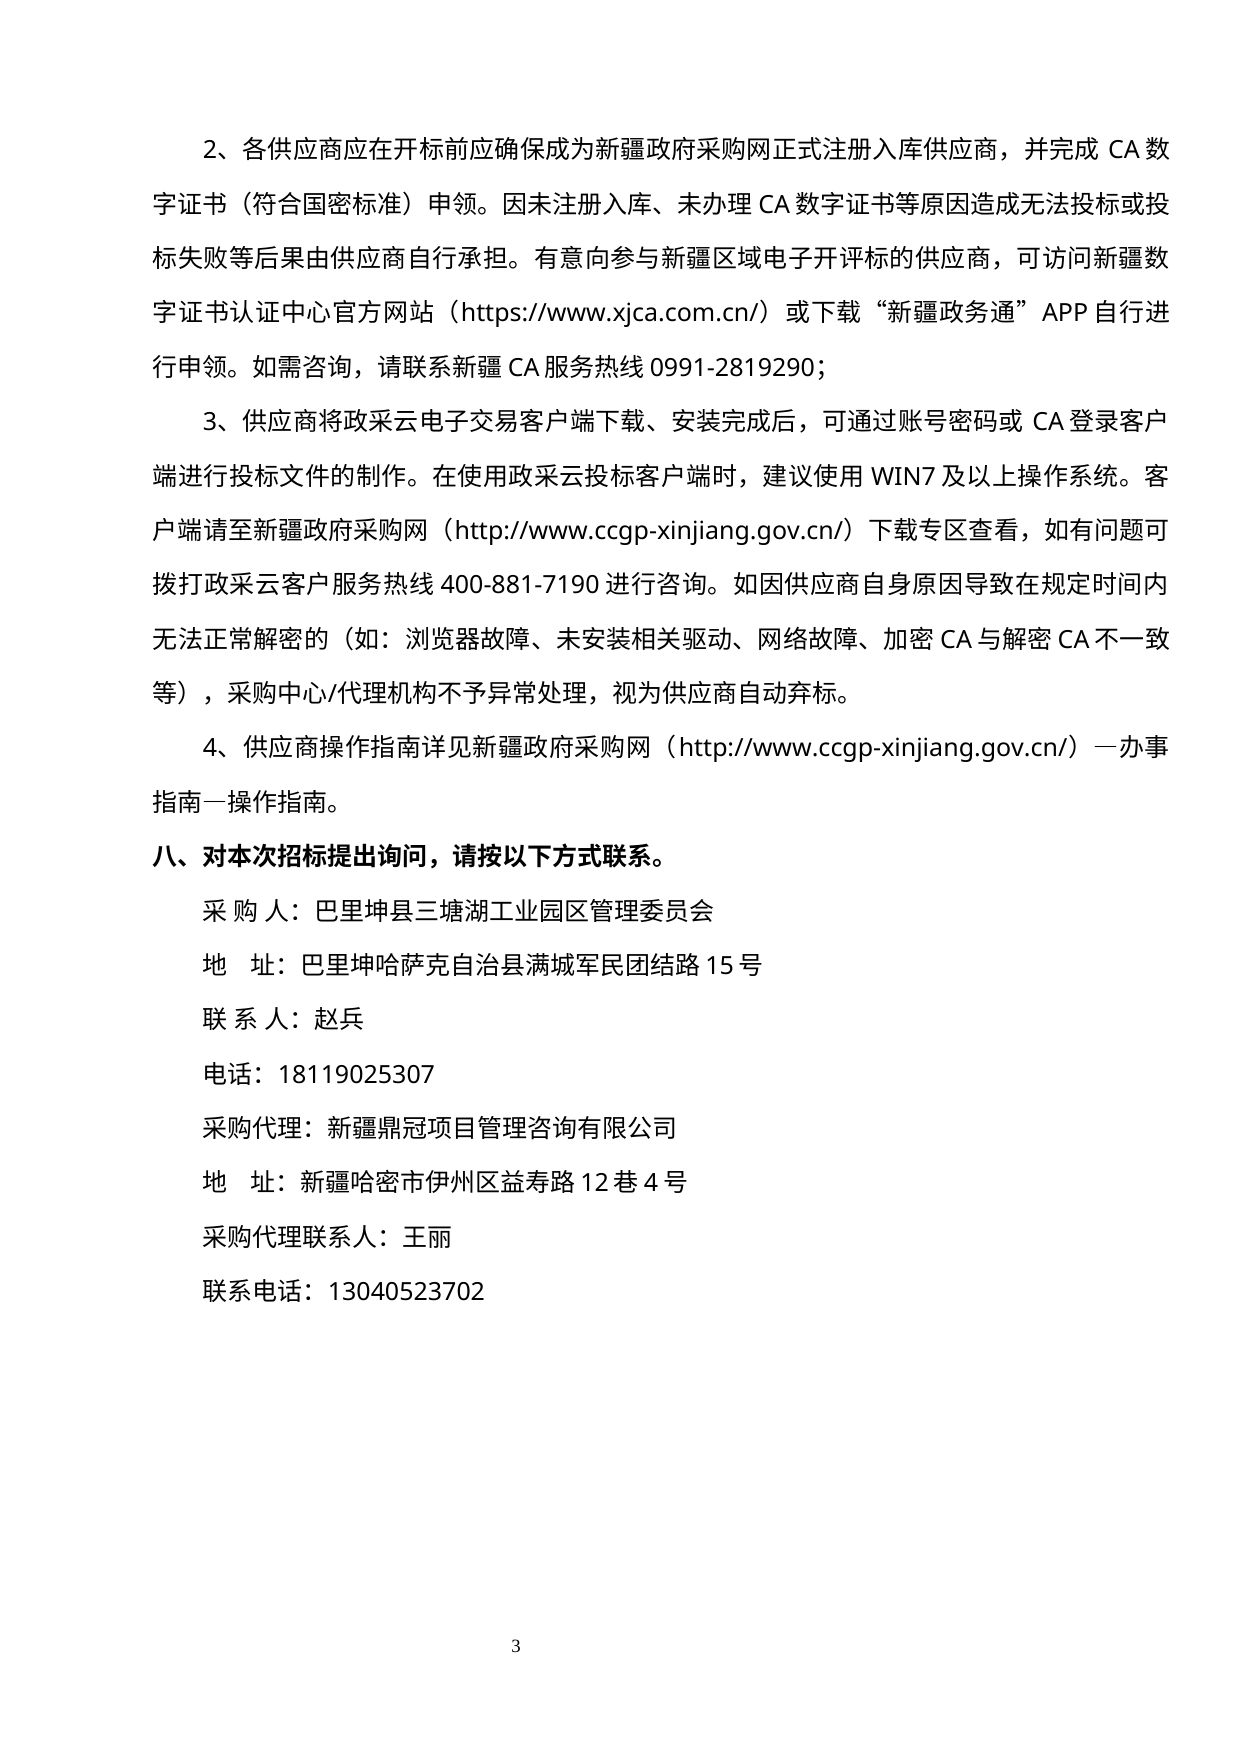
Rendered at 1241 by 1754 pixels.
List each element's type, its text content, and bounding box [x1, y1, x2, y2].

text 地 址：新疆哈密市伊州区益寿路12巷4号 [153, 1163, 1170, 1199]
text 采购代理联系人：王丽 [153, 1217, 1170, 1253]
text 电话：18119025307 [153, 1054, 1170, 1090]
text 八、对本次招标提出询问，请按以下方式联系。 [153, 837, 1170, 873]
text 3、供应商将政采云电子交易客户端下载、安装完成后，可通过账号密码或CA登录客户端进行投标文件的制作。在使用政采云投标客户端时，建议使用WIN7及以上操作系统。客户端请至新疆政府采购网（http://www.ccgp-xinjiang.gov.cn/）下载专区查看，如有问题可拨打政采云客户服务热线400-881-7190进行咨询。如因供应商自身原因导致在规定时间内无法正常解密的（如：浏览器故障、未安装相关驱动、网络故障、加密CA与解密CA不一致等），采购中心/代理机构不予异常处理，视为供应商自动弃标。 [153, 402, 1170, 710]
text 联系电话：13040523702 [153, 1272, 1170, 1308]
text 采购代理：新疆鼎冠项目管理咨询有限公司 [153, 1108, 1170, 1145]
text 地 址：巴里坤哈萨克自治县满城军民团结路15号 [153, 945, 1170, 982]
text 采 购 人：巴里坤县三塘湖工业园区管理委员会 [153, 891, 1170, 927]
text 4、供应商操作指南详见新疆政府采购网（http://www.ccgp-xinjiang.gov.cn/）—办事指南—操作指南。 [153, 728, 1170, 818]
text 联 系 人：赵兵 [153, 1000, 1170, 1036]
text 2、各供应商应在开标前应确保成为新疆政府采购网正式注册入库供应商，并完成CA数字证书（符合国密标准）申领。因未注册入库、未办理CA数字证书等原因造成无法投标或投标失败等后果由供应商自行承担。有意向参与新疆区域电子开评标的供应商，可访问新疆数字证书认证中心官方网站（https://www.xjca.com.cn/）或下载“新疆政务通”APP自行进行申领。如需咨询，请联系新疆CA服务热线0991-2819290； [153, 130, 1170, 383]
